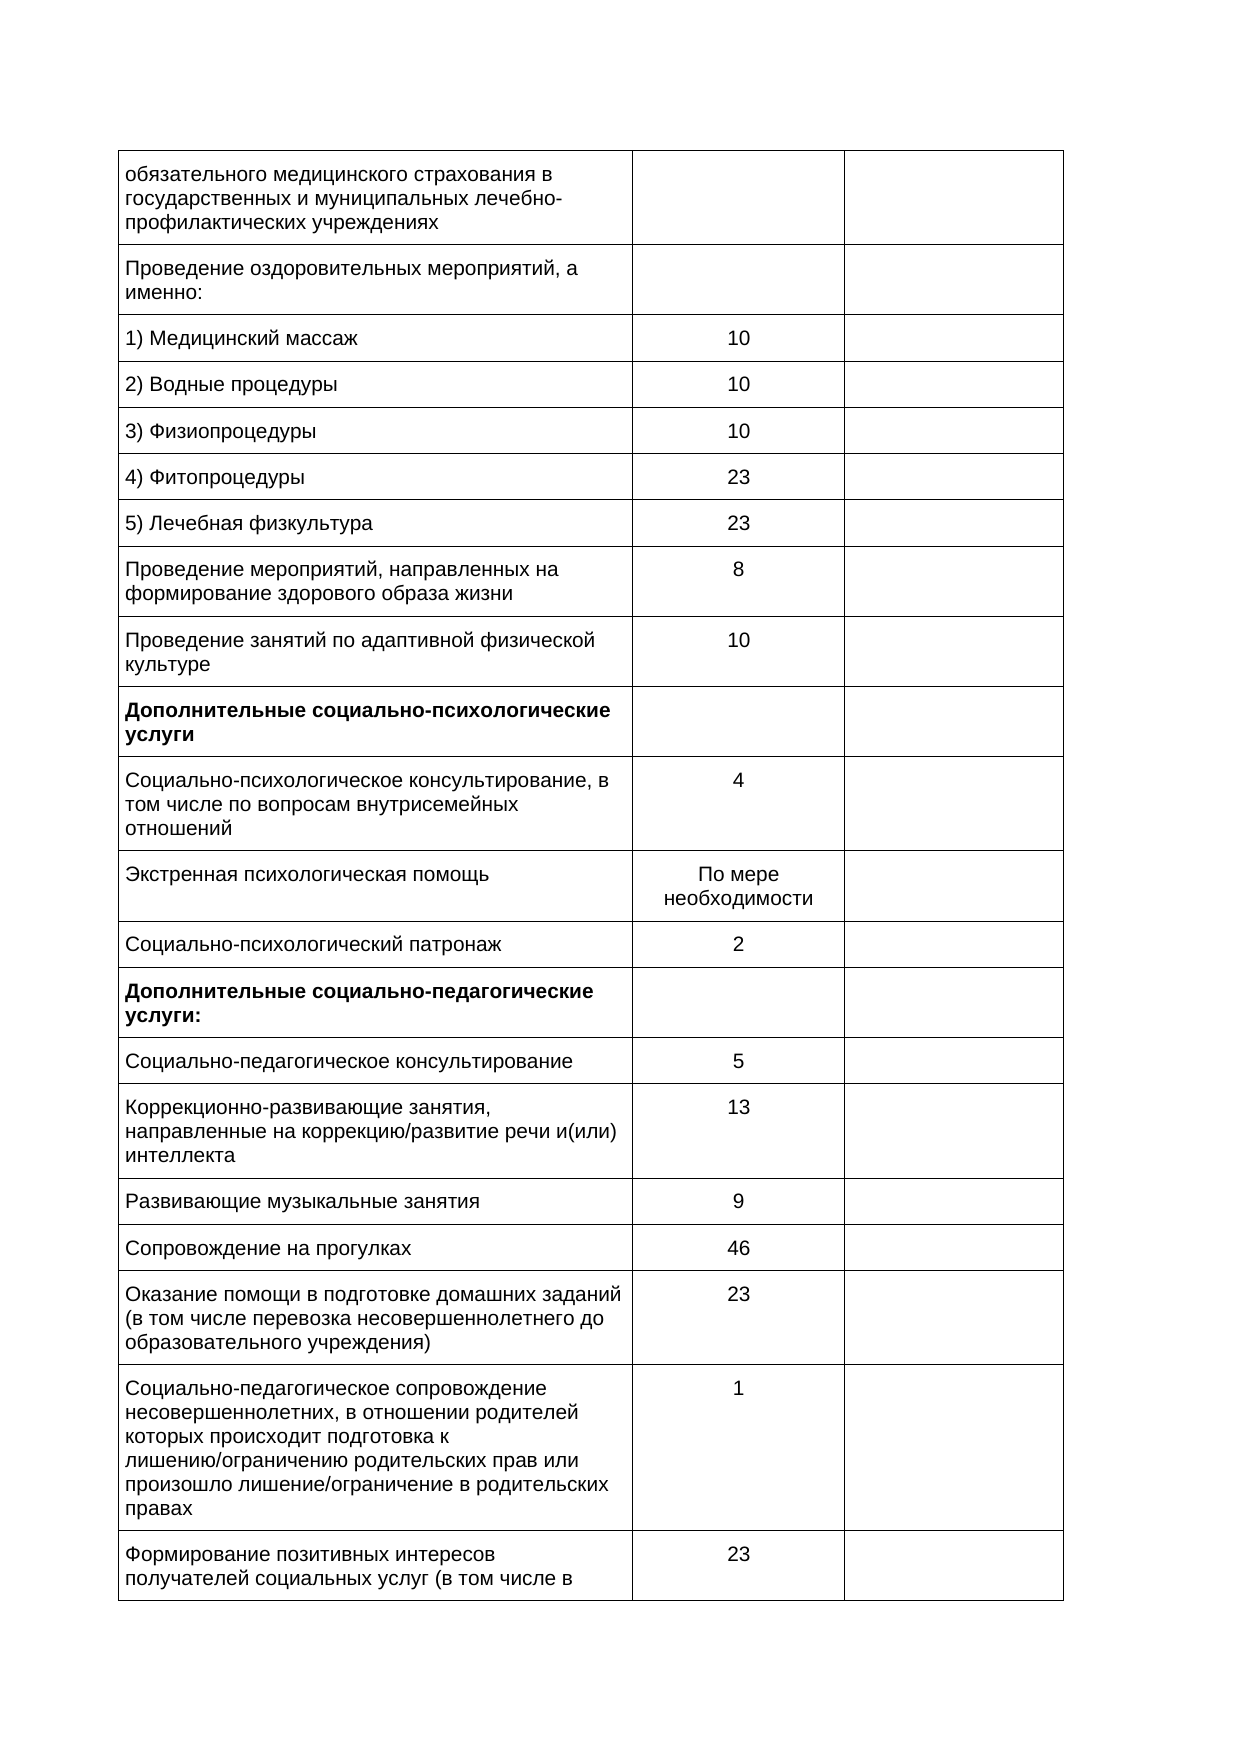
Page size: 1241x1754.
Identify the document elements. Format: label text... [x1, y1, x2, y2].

table_cell [845, 757, 1063, 850]
table_cell [633, 687, 844, 756]
table_cell 10 [633, 362, 844, 407]
table_cell [633, 245, 844, 314]
table_cell 2 [633, 151, 844, 244]
table_cell [845, 245, 1063, 314]
table_cell 1) Медицинский массаж [119, 315, 632, 361]
table_cell Социально-психологическое консультирование, в том числе по вопросам внутрисемейных отношений [119, 757, 632, 850]
table_cell [845, 362, 1063, 407]
table_cell Социально-педагогическое сопровождение несовершеннолетних, в отношении родителей которых происходит подготовка к лишению/ограничению родительских прав или произошло лишение/ограничение в родительских правах [119, 1365, 632, 1530]
table_cell [845, 1038, 1063, 1083]
table_cell 46 [633, 1225, 844, 1270]
table_cell Социально-психологический патронаж [119, 922, 632, 967]
table_cell Оказание помощи в подготовке домашних заданий (в том числе перевозка несовершеннолетнего до образовательного учреждения) [119, 1271, 632, 1364]
table_cell 8 [633, 547, 844, 616]
table_cell Коррекционно-развивающие занятия, направленные на коррекцию/развитие речи и(или) интеллекта [119, 1084, 632, 1177]
table_cell [845, 968, 1063, 1037]
table_cell 13 [633, 1084, 844, 1177]
table_cell 4) Фитопроцедуры [119, 454, 632, 499]
table_cell 3) Физиопроцедуры [119, 408, 632, 453]
table_cell 2 [633, 922, 844, 967]
table_cell 23 [633, 1271, 844, 1364]
table_cell Социально-педагогическое консультирование [119, 1038, 632, 1083]
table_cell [119, 1531, 632, 1600]
table_cell 23 [633, 1531, 844, 1600]
table_cell [845, 1179, 1063, 1224]
table_cell Проведение мероприятий, направленных на формирование здорового образа жизни [119, 547, 632, 616]
table_cell [845, 617, 1063, 686]
table_cell Сопровождение на прогулках [119, 1225, 632, 1270]
table_cell 4 [633, 757, 844, 850]
table_cell 10 [633, 315, 844, 361]
table_cell [845, 151, 1063, 244]
table_cell [845, 1084, 1063, 1177]
table_cell Проведение занятий по адаптивной физической культуре [119, 617, 632, 686]
table_cell [845, 922, 1063, 967]
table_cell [119, 151, 632, 244]
table_cell 23 [633, 500, 844, 546]
table_cell Проведение оздоровительных мероприятий, а именно: [119, 245, 632, 314]
table_cell Дополнительные социально-педагогические услуги: [119, 968, 632, 1037]
table_cell [845, 851, 1063, 921]
table_cell 2) Водные процедуры [119, 362, 632, 407]
table_cell [845, 1271, 1063, 1364]
table_cell [845, 454, 1063, 499]
table_cell [845, 500, 1063, 546]
table_cell 1 [633, 1365, 844, 1530]
table_cell [845, 408, 1063, 453]
table_cell По мере необходимости [633, 851, 844, 921]
table_cell [845, 547, 1063, 616]
table_cell Развивающие музыкальные занятия [119, 1179, 632, 1224]
table_cell 10 [633, 617, 844, 686]
table_cell Экстренная психологическая помощь [119, 851, 632, 921]
table_cell [845, 315, 1063, 361]
table_cell 5) Лечебная физкультура [119, 500, 632, 546]
table_cell [845, 1225, 1063, 1270]
table_cell [845, 1531, 1063, 1600]
table_cell 9 [633, 1179, 844, 1224]
table_cell [845, 1365, 1063, 1530]
table_cell [633, 968, 844, 1037]
table_cell 10 [633, 408, 844, 453]
table_cell [845, 687, 1063, 756]
table_cell 23 [633, 454, 844, 499]
table_cell Дополнительные социально-психологические услуги [119, 687, 632, 756]
table_cell 5 [633, 1038, 844, 1083]
